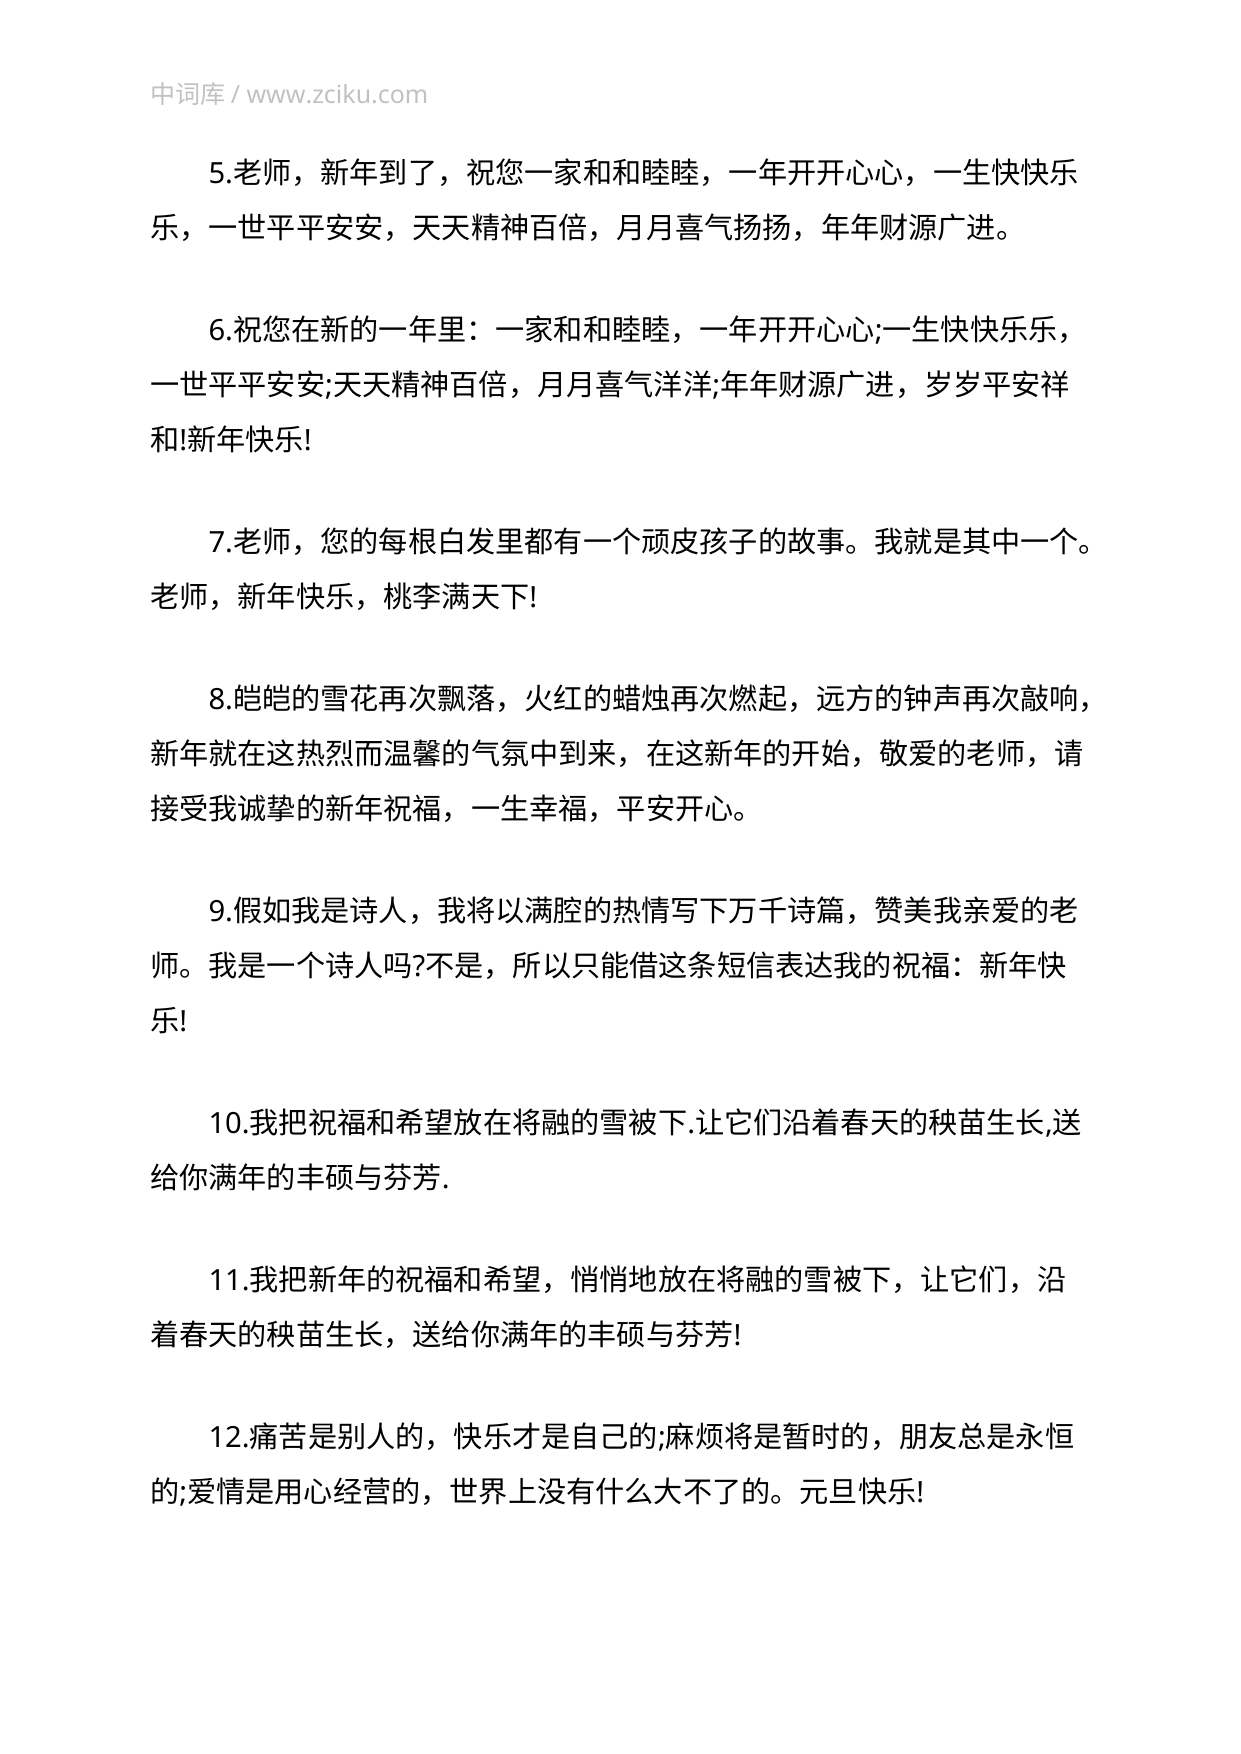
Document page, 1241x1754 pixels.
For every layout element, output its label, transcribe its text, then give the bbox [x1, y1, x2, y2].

text 6.祝您在新的一年里：一家和和睦睦，一年开开心心;一生快快乐乐，一世平平安安;天天精神百倍，月月喜气洋洋;年年财源广进，岁岁平安祥和!新年快乐! [150, 307, 1090, 459]
text 9.假如我是诗人，我将以满腔的热情写下万千诗篇，赞美我亲爱的老师。我是一个诗人吗?不是，所以只能借这条短信表达我的祝福：新年快乐! [150, 887, 1090, 1040]
text 5.老师，新年到了，祝您一家和和睦睦，一年开开心心，一生快快乐乐，一世平平安安，天天精神百倍，月月喜气扬扬，年年财源广进。 [150, 150, 1090, 247]
text 7.老师，您的每根白发里都有一个顽皮孩子的故事。我就是其中一个。老师，新年快乐，桃李满天下! [150, 519, 1090, 616]
text 12.痛苦是别人的，快乐才是自己的;麻烦将是暂时的，朋友总是永恒的;爱情是用心经营的，世界上没有什么大不了的。元旦快乐! [150, 1413, 1090, 1511]
text 8.皑皑的雪花再次飘落，火红的蜡烛再次燃起，远方的钟声再次敲响，新年就在这热烈而温馨的气氛中到来，在这新年的开始，敬爱的老师，请接受我诚挚的新年祝福，一生幸福，平安开心。 [150, 676, 1090, 828]
text 10.我把祝福和希望放在将融的雪被下.让它们沿着春天的秧苗生长,送给你满年的丰硕与芬芳. [150, 1099, 1090, 1197]
text 11.我把新年的祝福和希望，悄悄地放在将融的雪被下，让它们，沿着春天的秧苗生长，送给你满年的丰硕与芬芳! [150, 1256, 1090, 1354]
